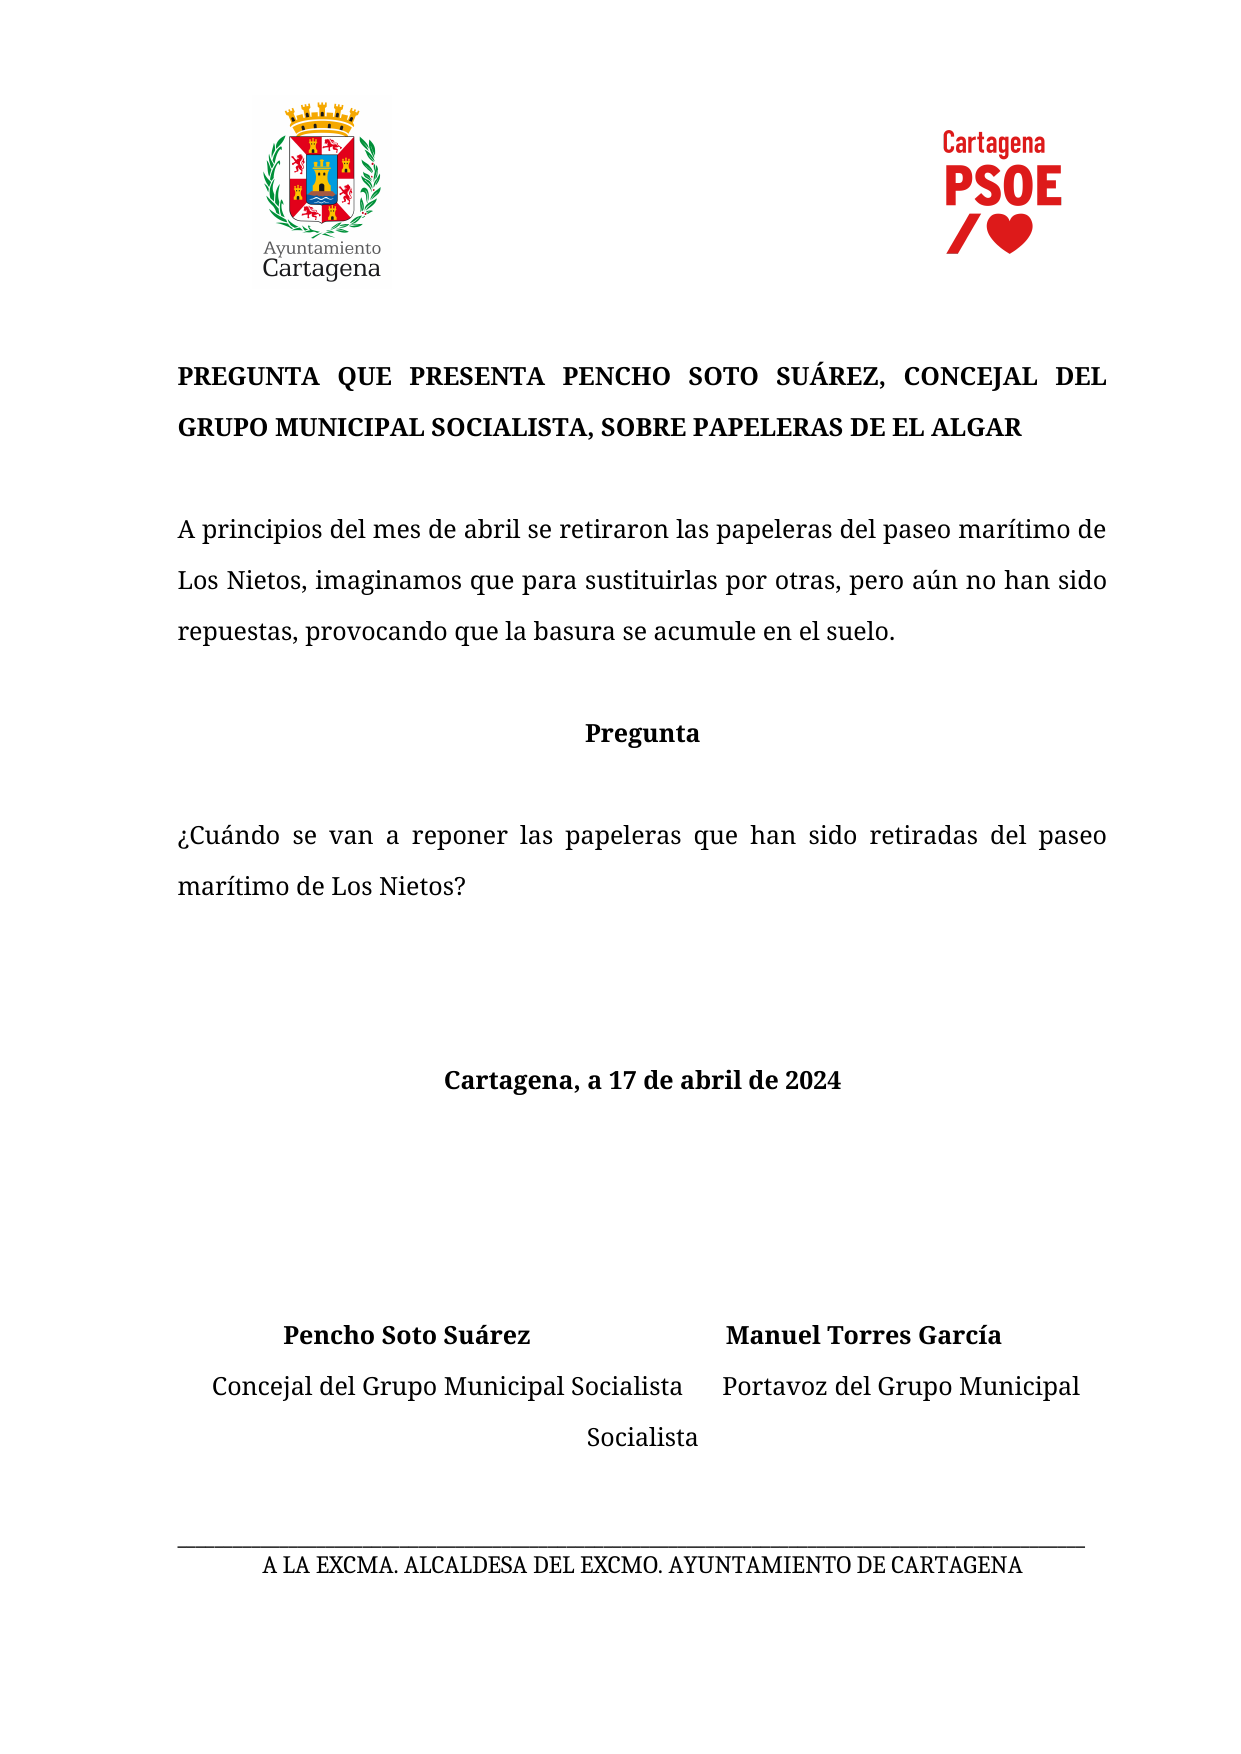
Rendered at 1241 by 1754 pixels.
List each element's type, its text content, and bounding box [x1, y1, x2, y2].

picture [916, 112, 1084, 266]
picture [251, 95, 393, 289]
text Pregunta [177, 716, 1108, 750]
text Pencho Soto Suárez Manuel Torres García [177, 1318, 1108, 1352]
text Concejal del Grupo Municipal Socialista Portavoz del Grupo Municipal Socialista [177, 1369, 1108, 1454]
text A principios del mes de abril se retiraron las papeleras del paseo marítimo de Los Nietos, imaginamos que para sustituirlas por otras, pero aún no han sido repuestas, provocando que la basura se acumule en el suelo. [177, 511, 1108, 648]
text PREGUNTA QUE PRESENTA PENCHO SOTO SUÁREZ, CONCEJAL DEL GRUPO MUNICIPAL SOCIALISTA, SOBRE PAPELERAS DE EL ALGAR [177, 358, 1108, 443]
text ¿Cuándo se van a reponer las papeleras que han sido retiradas del paseo marítimo de Los Nietos? [177, 818, 1108, 903]
text Cartagena, a 17 de abril de 2024 [177, 1062, 1108, 1096]
